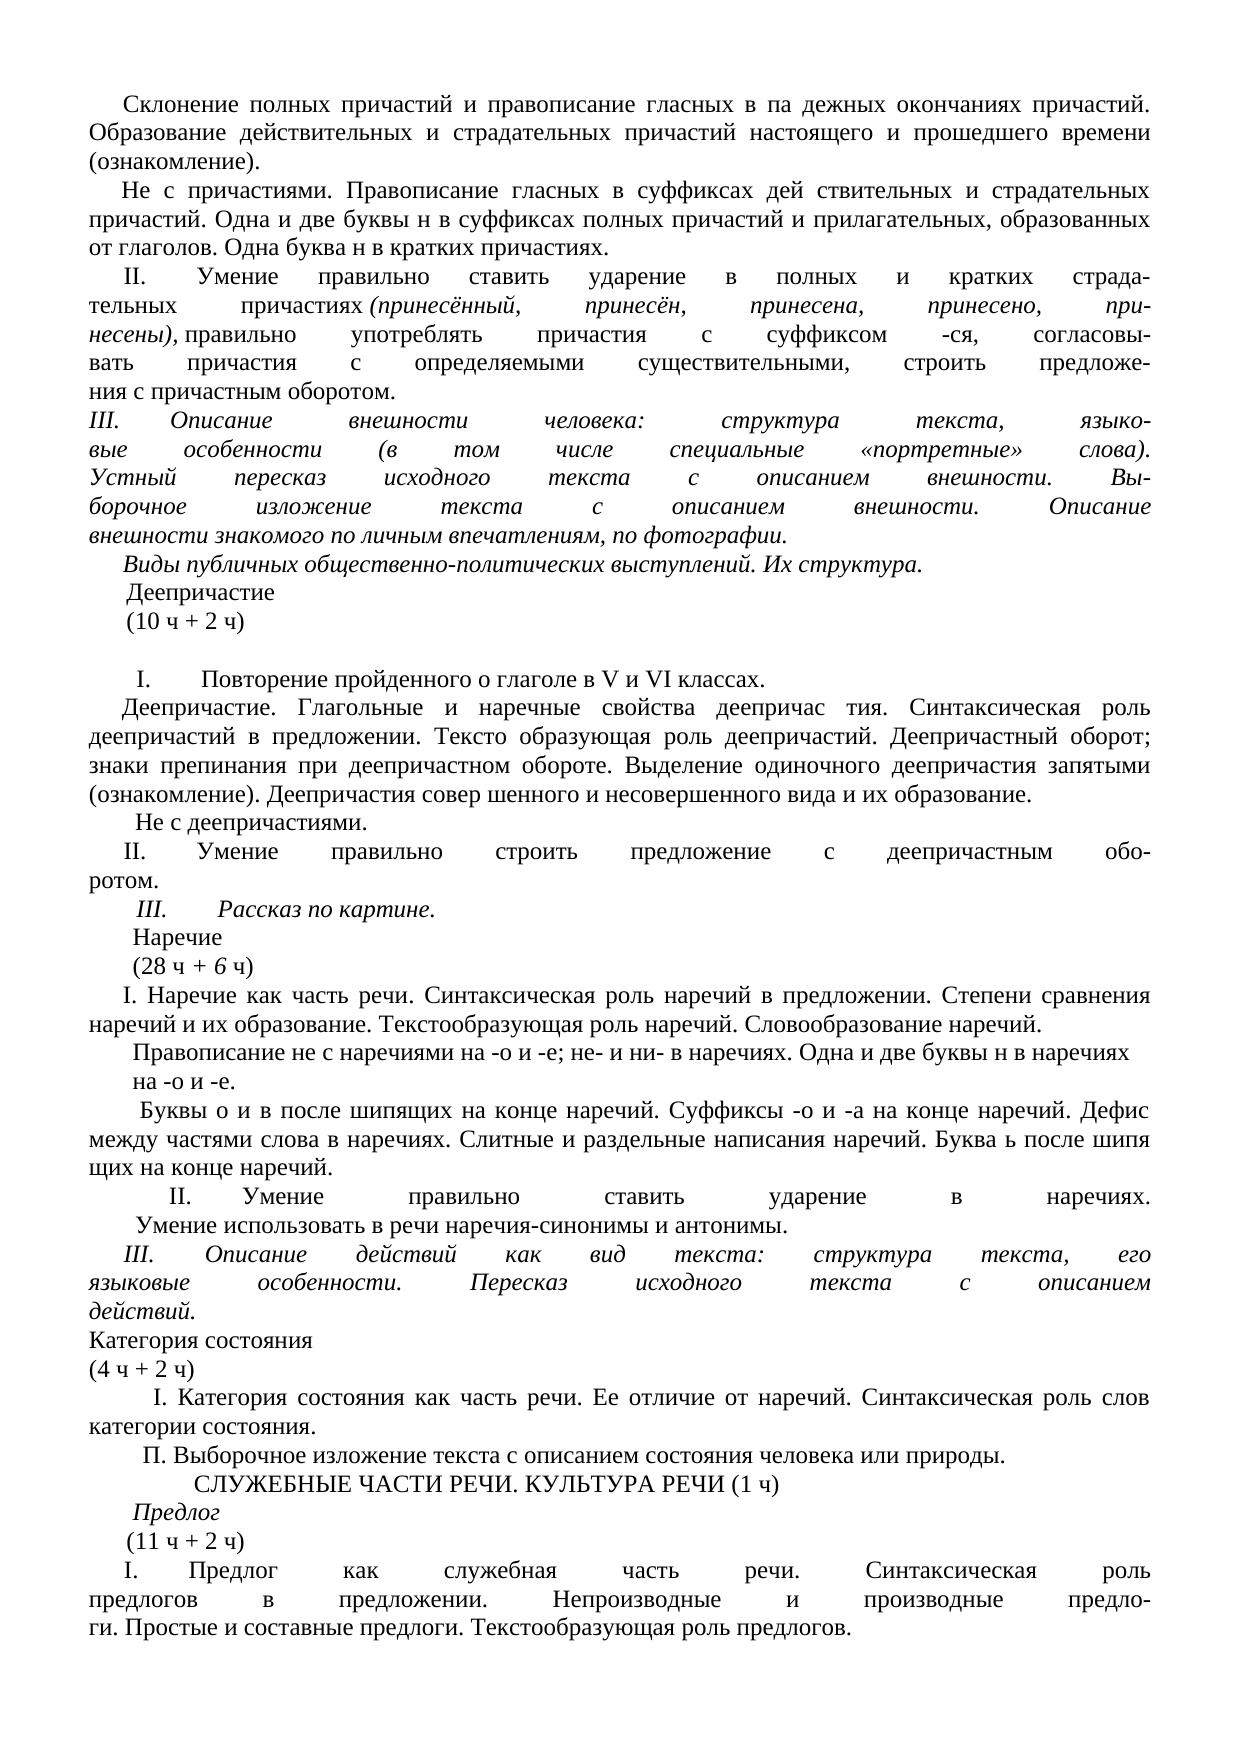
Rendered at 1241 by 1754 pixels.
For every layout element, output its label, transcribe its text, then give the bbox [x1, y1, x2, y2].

text СЛУЖЕБНЫЕ ЧАСТИ РЕЧИ. КУЛЬТУРА РЕЧИ (1 ч) [194, 1469, 1152, 1497]
text Деепричастие. Глагольные и наречные свойства деепричас тия. Синтаксическая роль деепричастий в предложении. Тексто образующая роль деепричастий. Деепричастный оборот; знаки препинания при деепричастном обороте. Выделение одиночного деепричастия запятыми (ознакомление). Деепричастия совер шенного и несовершенного вида и их образование. [89, 692, 1152, 807]
text Не с деепричастиями. [135, 807, 1152, 836]
text I. Наречие как часть речи. Синтаксическая роль наречий в предложении. Степени сравнения наречий и их образование. Текстообразующая роль наречий. Словообразование наречий. [89, 980, 1152, 1037]
text III. Описание действий как вид текста: структура текста, его языковые особенности. Пересказ исходного текста с описанием действий. [89, 1239, 1152, 1325]
text Категория состояния [89, 1325, 1152, 1354]
text (10 ч + 2 ч) [89, 606, 1152, 635]
text I. Повторение пройденного о глаголе в V и VI классах. [136, 664, 1152, 692]
text Не с причастиями. Правописание гласных в суффиксах дей ствительных и страдательных причастий. Одна и две буквы н в суффиксах полных причастий и прилагательных, образованных от глаголов. Одна буква н в кратких причастиях. [89, 175, 1152, 261]
text (28 ч + 6 ч) [89, 951, 1152, 980]
text П. Выборочное изложение текста с описанием состояния человека или природы. [89, 1440, 1152, 1469]
text II. Умение правильно ставить ударение в наречиях. Умение использовать в речи наречия-синонимы и антонимы. [135, 1181, 1152, 1239]
text Склонение полных причастий и правописание гласных в па дежных окончаниях причастий. Образование действительных и страдательных причастий настоящего и прошедшего времени (ознакомление). [89, 89, 1152, 175]
text Правописание не с наречиями на -о и -е; не- и ни- в наречиях. Одна и две буквы н в наречиях [89, 1037, 1152, 1066]
text III. Рассказ по картине. [136, 894, 1152, 922]
text II. Умение правильно строить предложение с деепричастным обо- ротом. [89, 836, 1152, 894]
text II. Умение правильно ставить ударение в полных и кратких страда- тельных причастиях (принесённый, принесён, принесена, принесено, при- несены), правильно употреблять причастия с суффиксом -ся, согласовы- вать причастия с определяемыми существительными, строить предложе- ния с причастным оборотом. [89, 261, 1152, 405]
text I. Предлог как служебная часть речи. Синтаксическая роль предлогов в предложении. Непроизводные и производные предло- ги. Простые и составные предлоги. Текстообразующая роль предлогов. [89, 1555, 1152, 1641]
text Наречие [89, 922, 1152, 951]
text на -о и -е. [89, 1066, 1152, 1095]
text (4 ч + 2 ч) [89, 1354, 1152, 1382]
text Предлог [89, 1497, 1152, 1526]
text III. Описание внешности человека: структура текста, языко- вые особенности (в том числе специальные «портретные» слова). Устный пересказ исходного текста с описанием внешности. Вы- борочное изложение текста с описанием внешности. Описание внешности знакомого по личным впечатлениям, по фотографии. [89, 405, 1152, 549]
text Деепричастие [89, 577, 1152, 606]
text Виды публичных общественно-политических выступлений. Их структура. [89, 549, 1152, 577]
text Буквы о и в после шипящих на конце наречий. Суффиксы -о и -а на конце наречий. Дефис между частями слова в наречиях. Слитные и раздельные написания наречий. Буква ь после шипя щих на конце наречий. [89, 1095, 1152, 1181]
text I. Категория состояния как часть речи. Ее отличие от наречий. Синтаксическая роль слов категории состояния. [89, 1382, 1152, 1440]
text (11 ч + 2 ч) [89, 1526, 1152, 1555]
